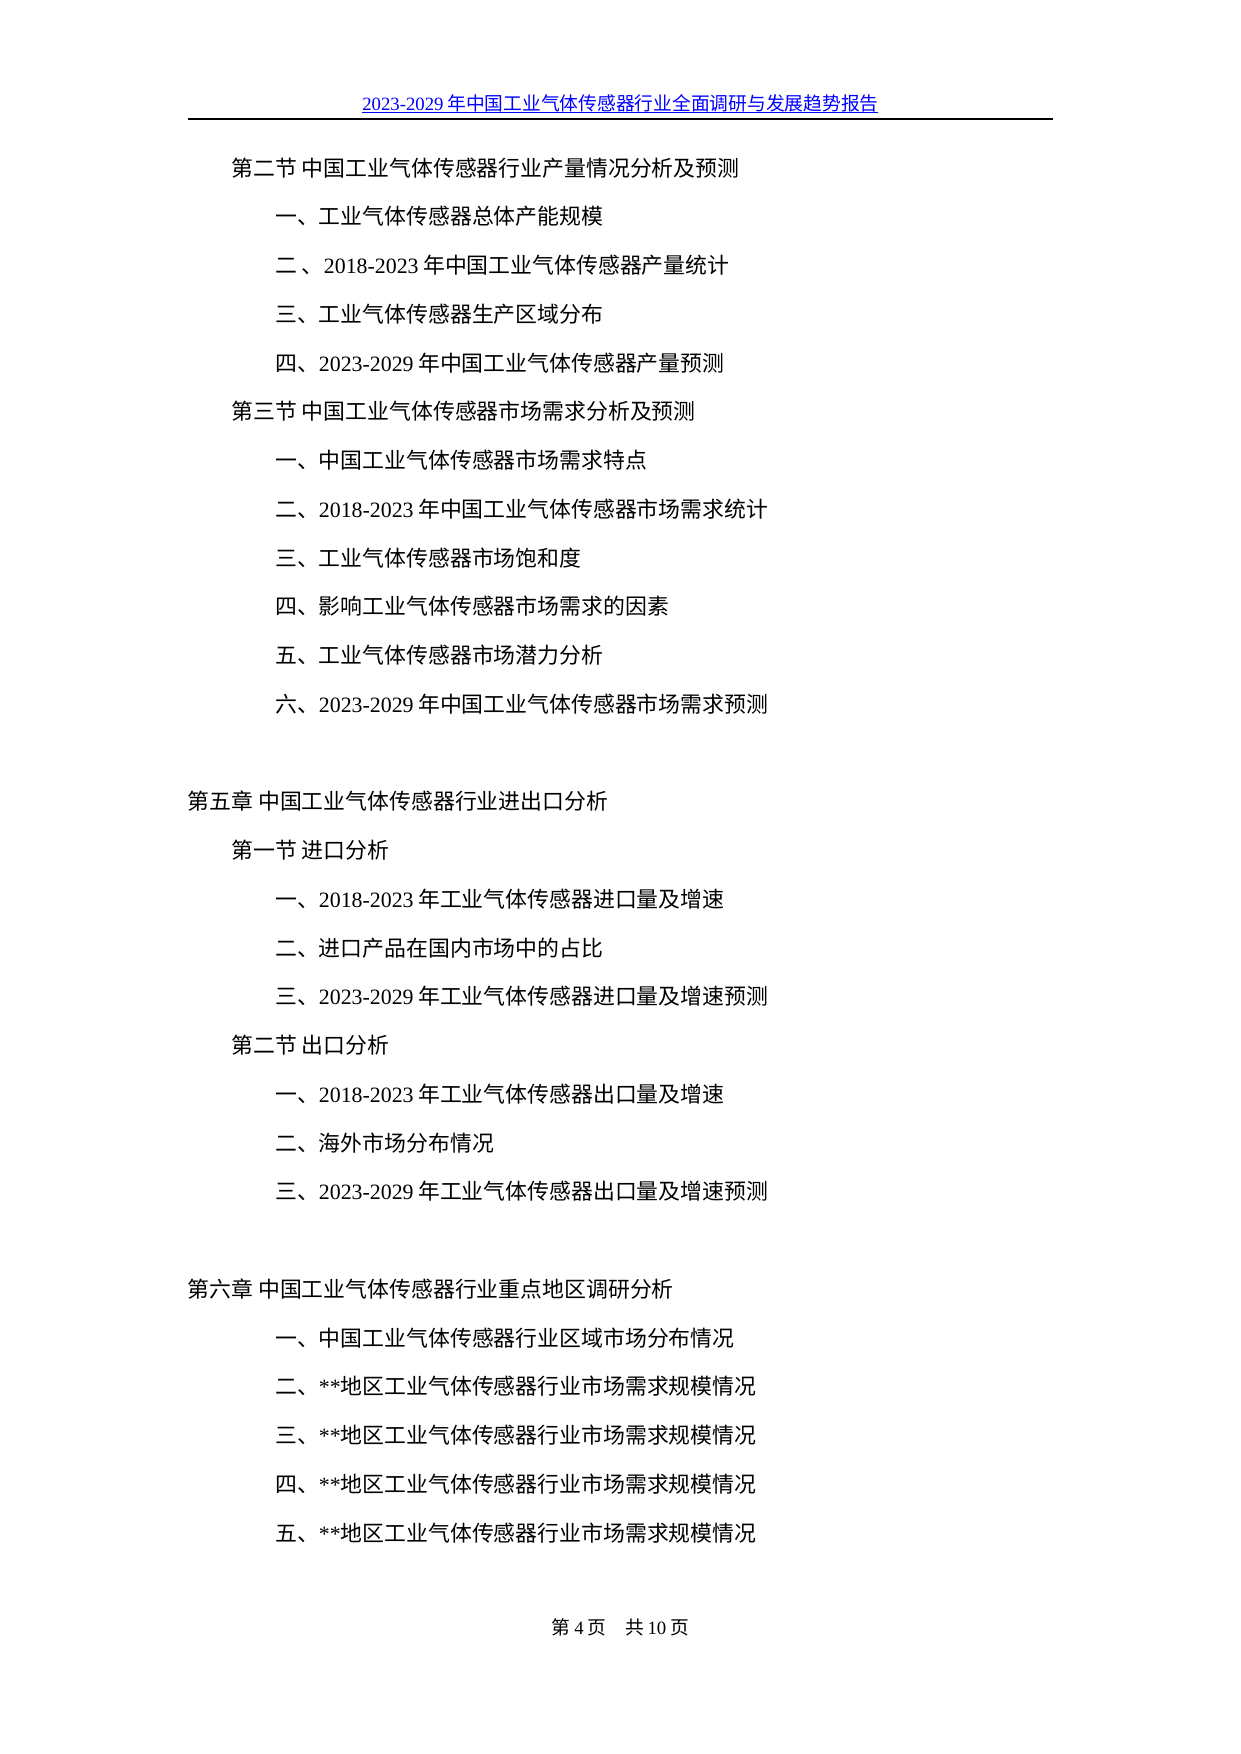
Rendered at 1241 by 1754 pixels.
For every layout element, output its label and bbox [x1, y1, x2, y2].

text [187, 150, 1053, 1548]
